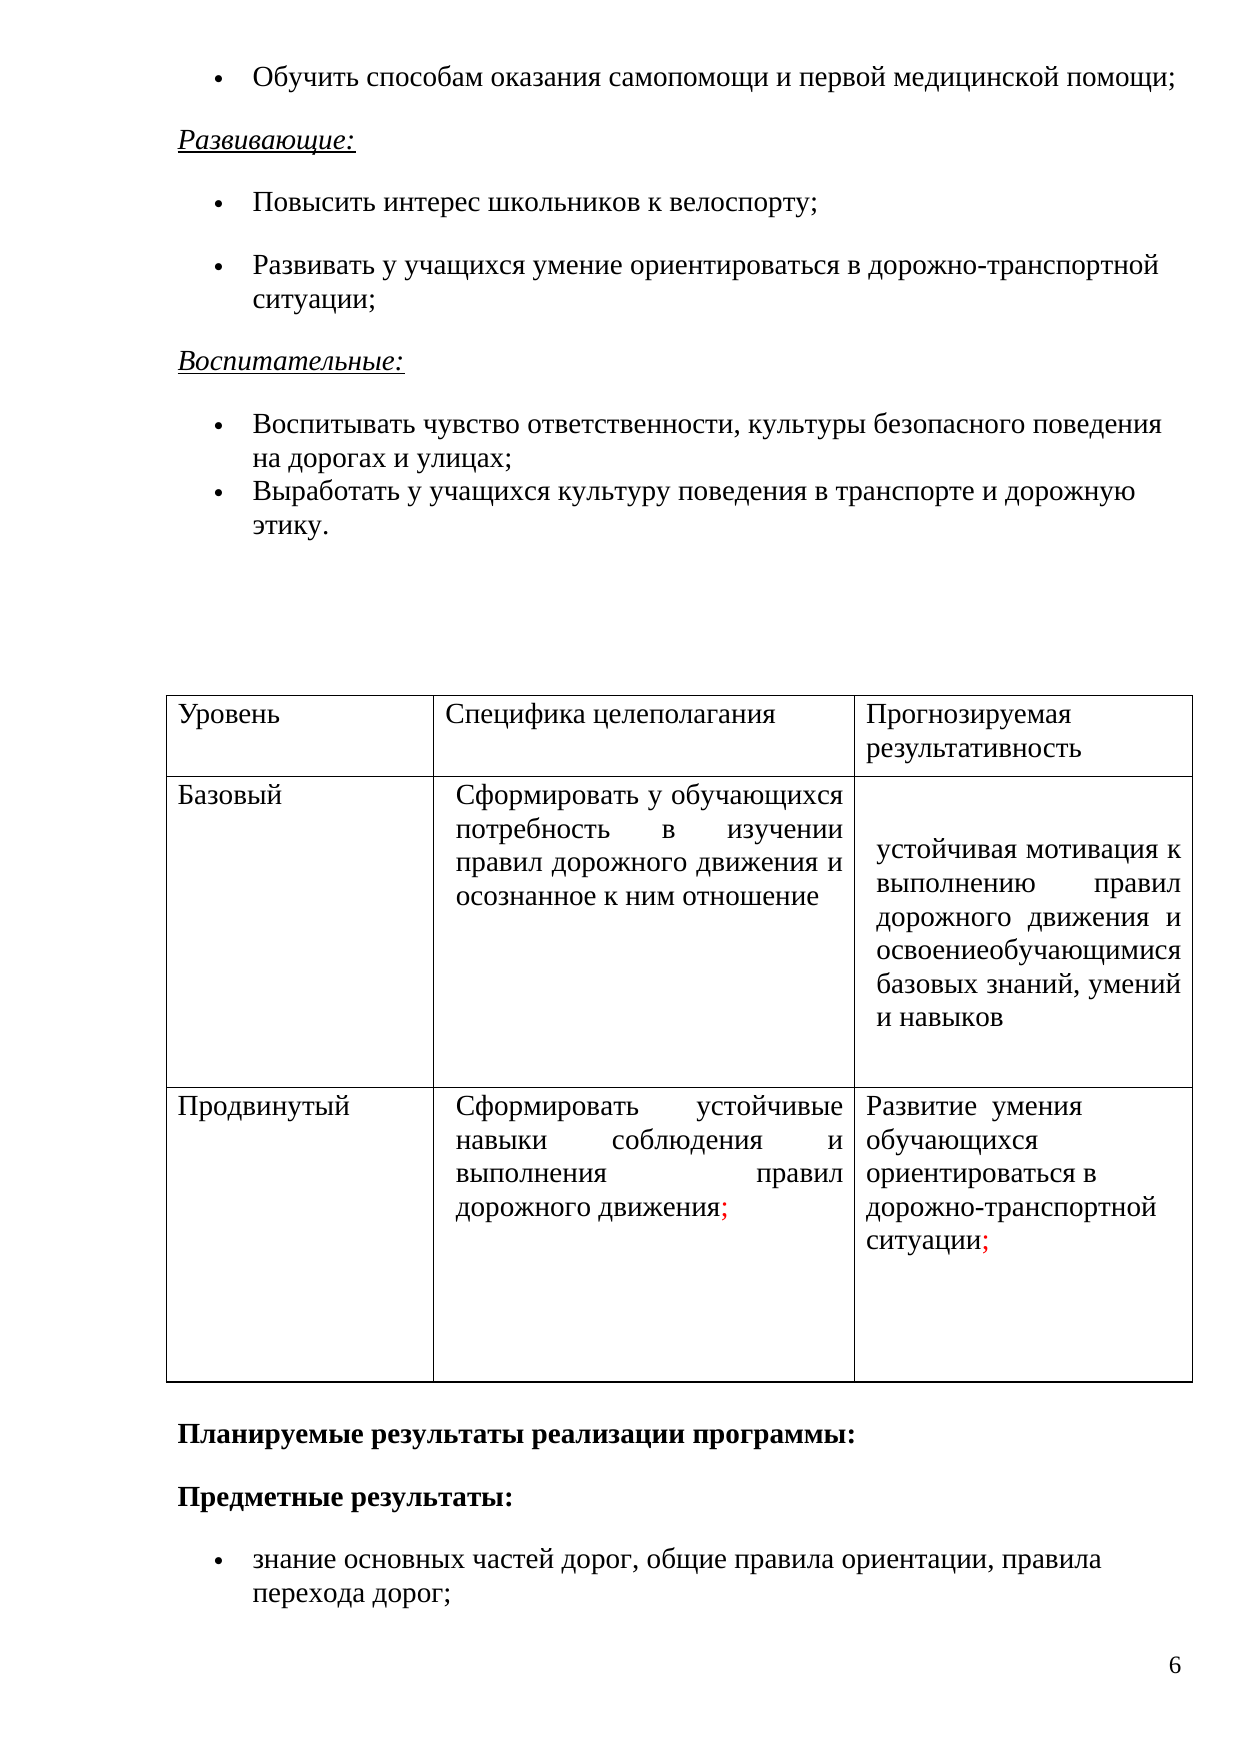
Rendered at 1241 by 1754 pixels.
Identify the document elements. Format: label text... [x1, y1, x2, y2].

text Развивающие: [177, 122, 1181, 155]
list Обучить способам оказания самопомощи и первой медицинской помощи; [215, 59, 1181, 93]
table_cell Сформировать устойчивые навыки соблюдения и выполнения правил дорожного движения; [434, 1088, 854, 1381]
list Развивать у учащихся умение ориентироваться в дорожно-транспортной ситуации; [215, 247, 1181, 314]
table_cell устойчивая мотивация к выполнению правил дорожного движения и освоениеобучающимися базовых знаний, умений и навыков [855, 777, 1192, 1087]
table_cell Сформировать у обучающихся потребность в изучении правил дорожного движения и осознанное к ним отношение [434, 777, 854, 1087]
list Выработать у учащихся культуру поведения в транспорте и дорожную этику. [215, 473, 1181, 540]
table_header Прогнозируемая результативность [855, 696, 1192, 776]
table_header Уровень [167, 696, 433, 776]
table_cell Развитие умения обучающихся ориентироваться в дорожно-транспортной ситуации; [855, 1088, 1192, 1381]
list знание основных частей дорог, общие правила ориентации, правила перехода дорог; [215, 1541, 1181, 1608]
list Воспитывать чувство ответственности, культуры безопасного поведения на дорогах и улицах; [215, 406, 1181, 473]
table_cell Продвинутый [167, 1088, 433, 1381]
text Воспитательные: [177, 343, 1181, 377]
text Планируемые результаты реализации программы: [177, 1416, 1181, 1449]
list Повысить интерес школьников к велоспорту; [215, 184, 1181, 218]
table_cell Базовый [167, 777, 433, 1087]
table_header Специфика целеполагания [434, 696, 854, 776]
text Предметные результаты: [177, 1479, 1181, 1512]
